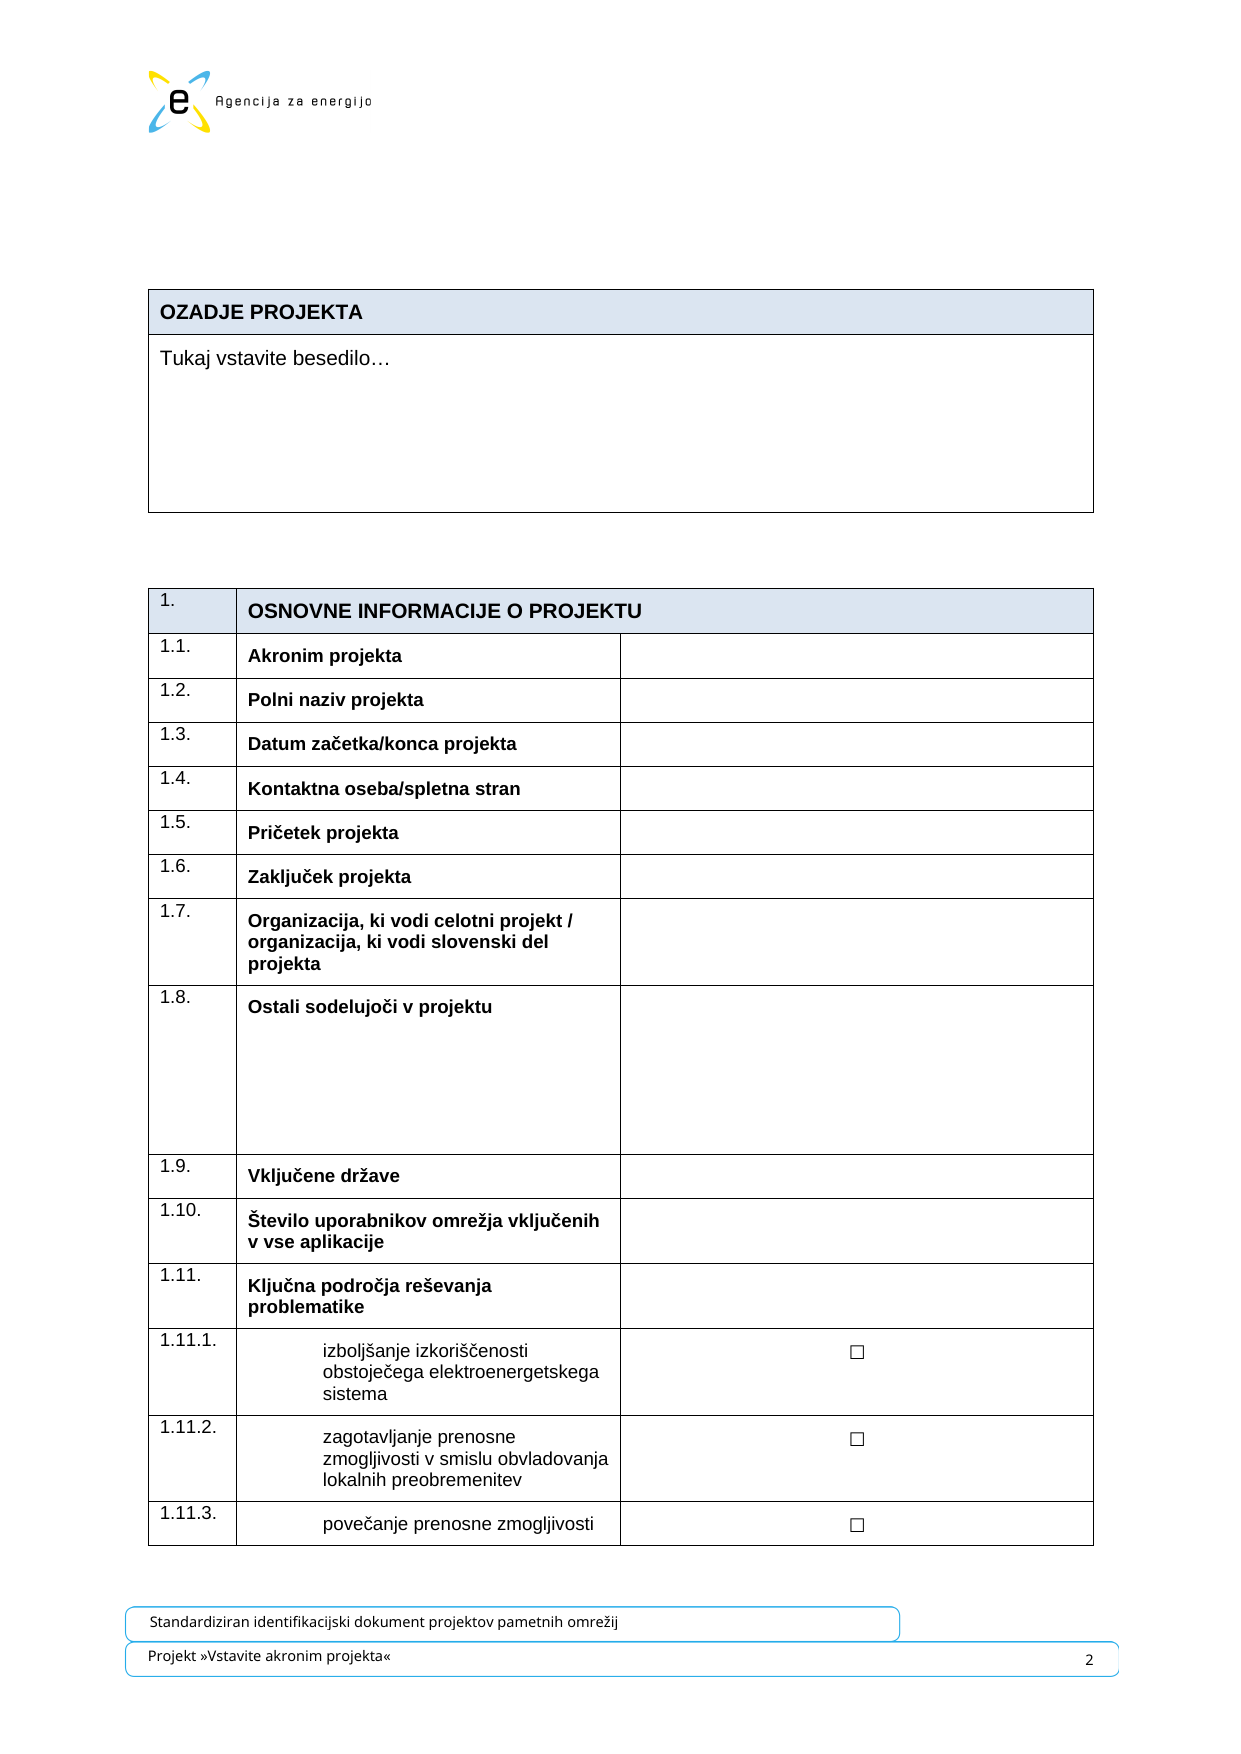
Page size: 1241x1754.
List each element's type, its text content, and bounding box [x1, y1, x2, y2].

table_header [149, 589, 236, 633]
table_cell Pričetek projekta [237, 811, 620, 854]
table_cell [149, 1264, 236, 1328]
table_cell Kontaktna oseba/spletna stran [237, 767, 620, 810]
table_cell Polni naziv projekta [237, 679, 620, 722]
table_cell [149, 1502, 236, 1545]
picture [148, 70, 371, 133]
table_cell [621, 767, 1093, 810]
table_cell [149, 634, 236, 677]
table_cell [149, 1155, 236, 1198]
table_cell [149, 679, 236, 722]
table_cell [149, 1199, 236, 1263]
table_cell Tukaj vstavite besedilo… [149, 335, 1093, 512]
table_cell Datum začetka/konca projekta [237, 723, 620, 766]
table_cell [149, 1416, 236, 1501]
table_cell [621, 1264, 1093, 1328]
table_cell zagotavljanje prenosne zmogljivosti v smislu obvladovanja lokalnih preobremenitev [237, 1416, 620, 1501]
table_header OSNOVNE INFORMACIJE O PROJEKTU [237, 589, 1093, 633]
table_cell [621, 723, 1093, 766]
picture [124, 1606, 1119, 1677]
table_cell Ostali sodelujoči v projektu [237, 986, 620, 1154]
table_cell [149, 1329, 236, 1414]
table_cell Organizacija, ki vodi celotni projekt / organizacija, ki vodi slovenski del projekta [237, 899, 620, 985]
table_cell [621, 855, 1093, 898]
table_cell [621, 634, 1093, 677]
table_cell [621, 1199, 1093, 1263]
table_cell izboljšanje izkoriščenosti obstoječega elektroenergetskega sistema [237, 1329, 620, 1414]
table_cell Število uporabnikov omrežja vključenih v vse aplikacije [237, 1199, 620, 1263]
table_cell [621, 986, 1093, 1154]
table_cell Ključna področja reševanja problematike [237, 1264, 620, 1328]
table_cell povečanje prenosne zmogljivosti sistema [237, 1502, 620, 1545]
table_cell [149, 767, 236, 810]
table_cell [621, 811, 1093, 854]
table_cell [149, 723, 236, 766]
table_cell Vključene države [237, 1155, 620, 1198]
table_cell [149, 986, 236, 1154]
table_cell [149, 811, 236, 854]
table_cell [621, 1155, 1093, 1198]
table_cell [149, 899, 236, 985]
table_cell [149, 855, 236, 898]
table_cell [621, 679, 1093, 722]
table_cell Zaključek projekta [237, 855, 620, 898]
table_cell [621, 899, 1093, 985]
table_cell Akronim projekta [237, 634, 620, 677]
table_header OZADJE PROJEKTA [149, 290, 1093, 334]
